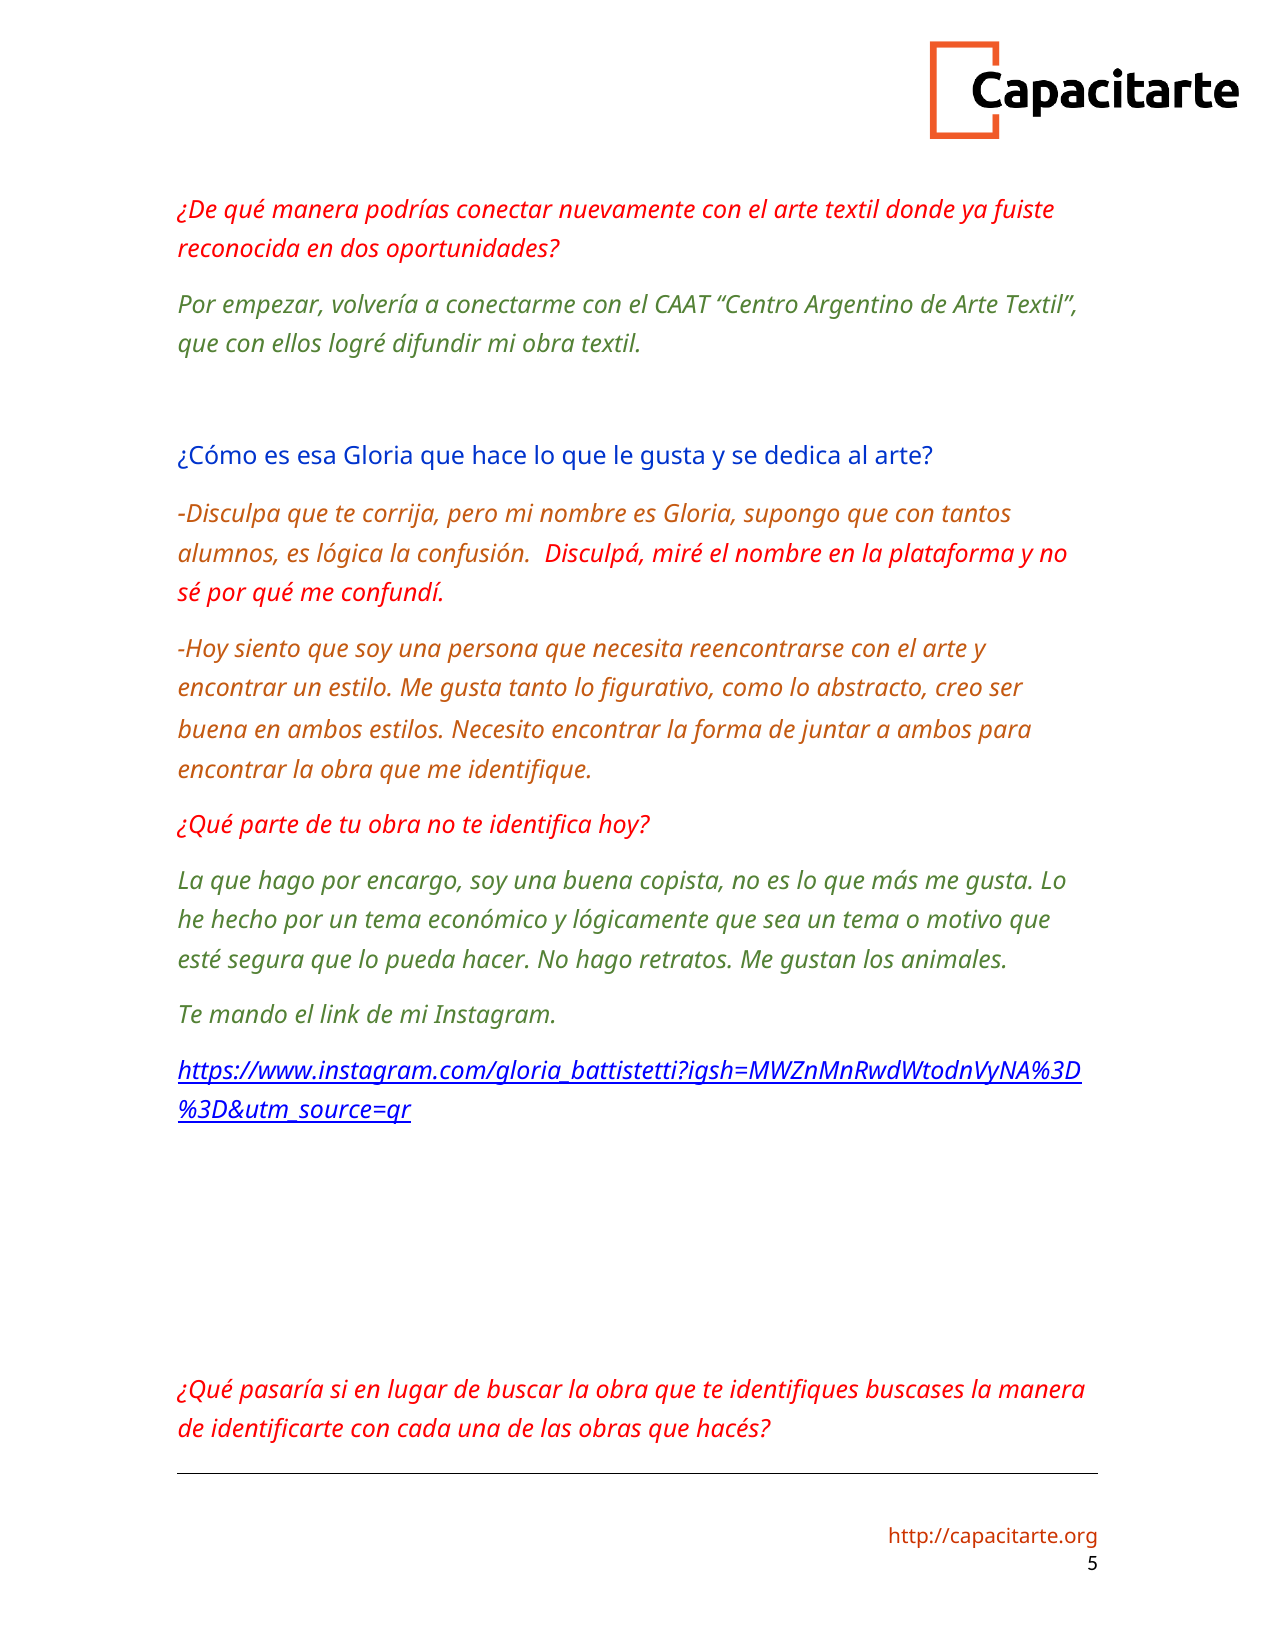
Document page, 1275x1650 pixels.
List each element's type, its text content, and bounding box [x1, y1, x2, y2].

text ¿Qué parte de tu obra no te identifica hoy? [177, 807, 1098, 841]
text La que hago por encargo, soy una buena copista, no es lo que más me gusta. Lo he hecho por un tema económico y lógicamente que sea un tema o motivo que esté segura que lo pueda hacer. No hago retratos. Me gustan los animales. [177, 863, 1098, 975]
text Te mando el link de mi Instagram. [177, 997, 1098, 1031]
text -Disculpa que te corrija, pero mi nombre es Gloria, supongo que con tantos alumnos, es lógica la confusión. Disculpá, miré el nombre en la plataforma y no sé por qué me confundí. [177, 494, 1098, 609]
text Por empezar, volvería a conectarme con el CAAT “Centro Argentino de Arte Textil”, que con ellos logré difundir mi obra textil. [177, 287, 1098, 360]
text ¿De qué manera podrías conectar nuevamente con el arte textil donde ya fuiste reconocida en dos oportunidades? [177, 192, 1098, 265]
text https://www.instagram.com/gloria_battistetti?igsh=MWZnMnRwdWtodnVyNA%3D%3D&utm_source=qr [177, 1053, 1098, 1126]
text -Hoy siento que soy una persona que necesita reencontrarse con el arte y encontrar un estilo. Me gusta tanto lo figurativo, como lo abstracto, creo ser buena en ambos estilos. Necesito encontrar la forma de juntar a ambos para encontrar la obra que me identifique. [177, 631, 1098, 785]
text ¿Qué pasaría si en lugar de buscar la obra que te identifiques buscases la manera de identificarte con cada una de las obras que hacés? [177, 1371, 1098, 1444]
text ¿Cómo es esa Gloria que hace lo que le gusta y se dedica al arte? [177, 438, 1098, 472]
picture [910, 0, 1240, 180]
